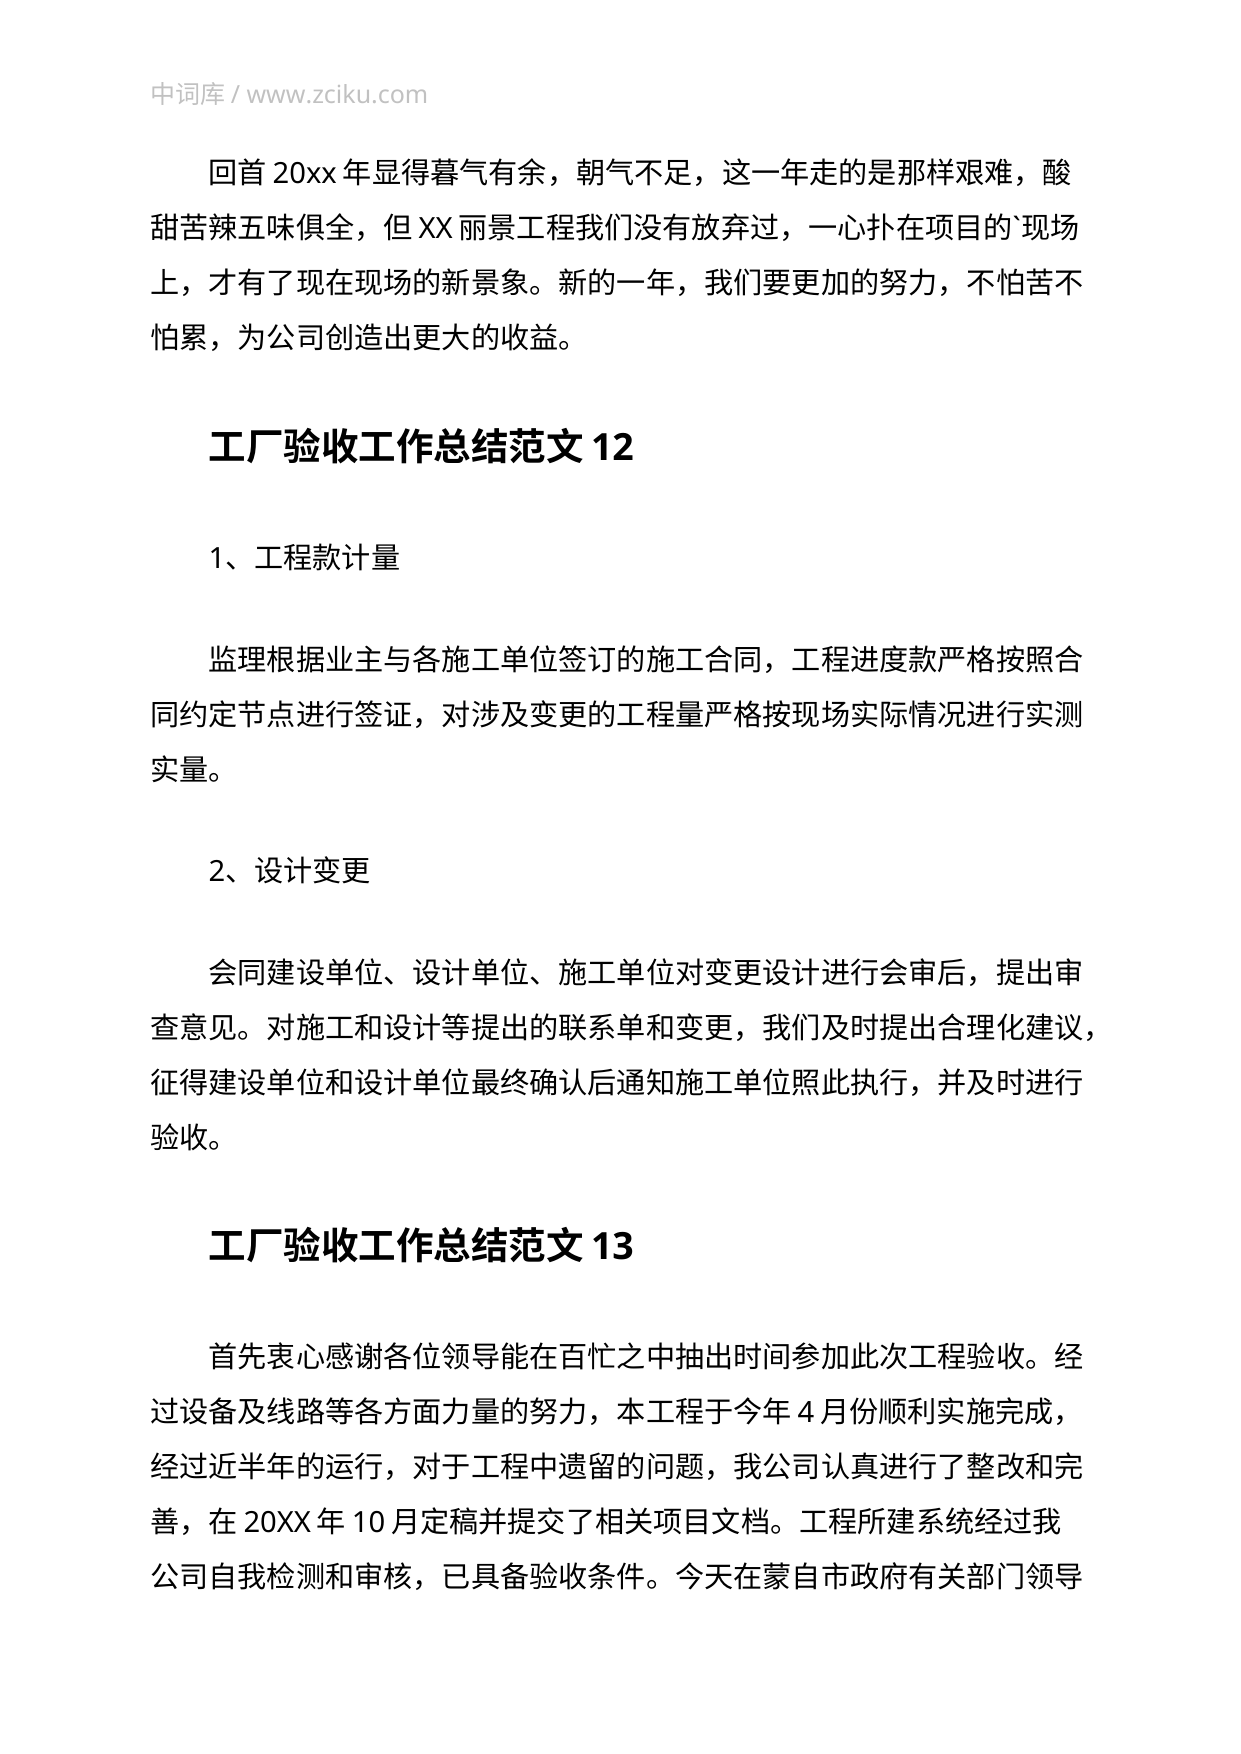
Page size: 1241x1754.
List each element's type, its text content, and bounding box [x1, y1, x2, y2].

text 2、设计变更 [150, 848, 1090, 890]
text 监理根据业主与各施工单位签订的施工合同，工程进度款严格按照合同约定节点进行签证，对涉及变更的工程量严格按现场实际情况进行实测实量。 [150, 636, 1090, 788]
text 1、工程款计量 [150, 534, 1090, 577]
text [150, 1334, 1090, 1596]
text 工厂验收工作总结范文12 [150, 417, 1090, 471]
text 回首20xx年显得暮气有余，朝气不足，这一年走的是那样艰难，酸甜苦辣五味俱全，但XX丽景工程我们没有放弃过，一心扑在项目的`现场上，才有了现在现场的新景象。新的一年，我们要更加的努力，不怕苦不怕累，为公司创造出更大的收益。 [150, 150, 1090, 357]
text 工厂验收工作总结范文13 [150, 1216, 1090, 1271]
text 会同建设单位、设计单位、施工单位对变更设计进行会审后，提出审查意见。对施工和设计等提出的联系单和变更，我们及时提出合理化建议，征得建设单位和设计单位最终确认后通知施工单位照此执行，并及时进行验收。 [150, 950, 1090, 1157]
